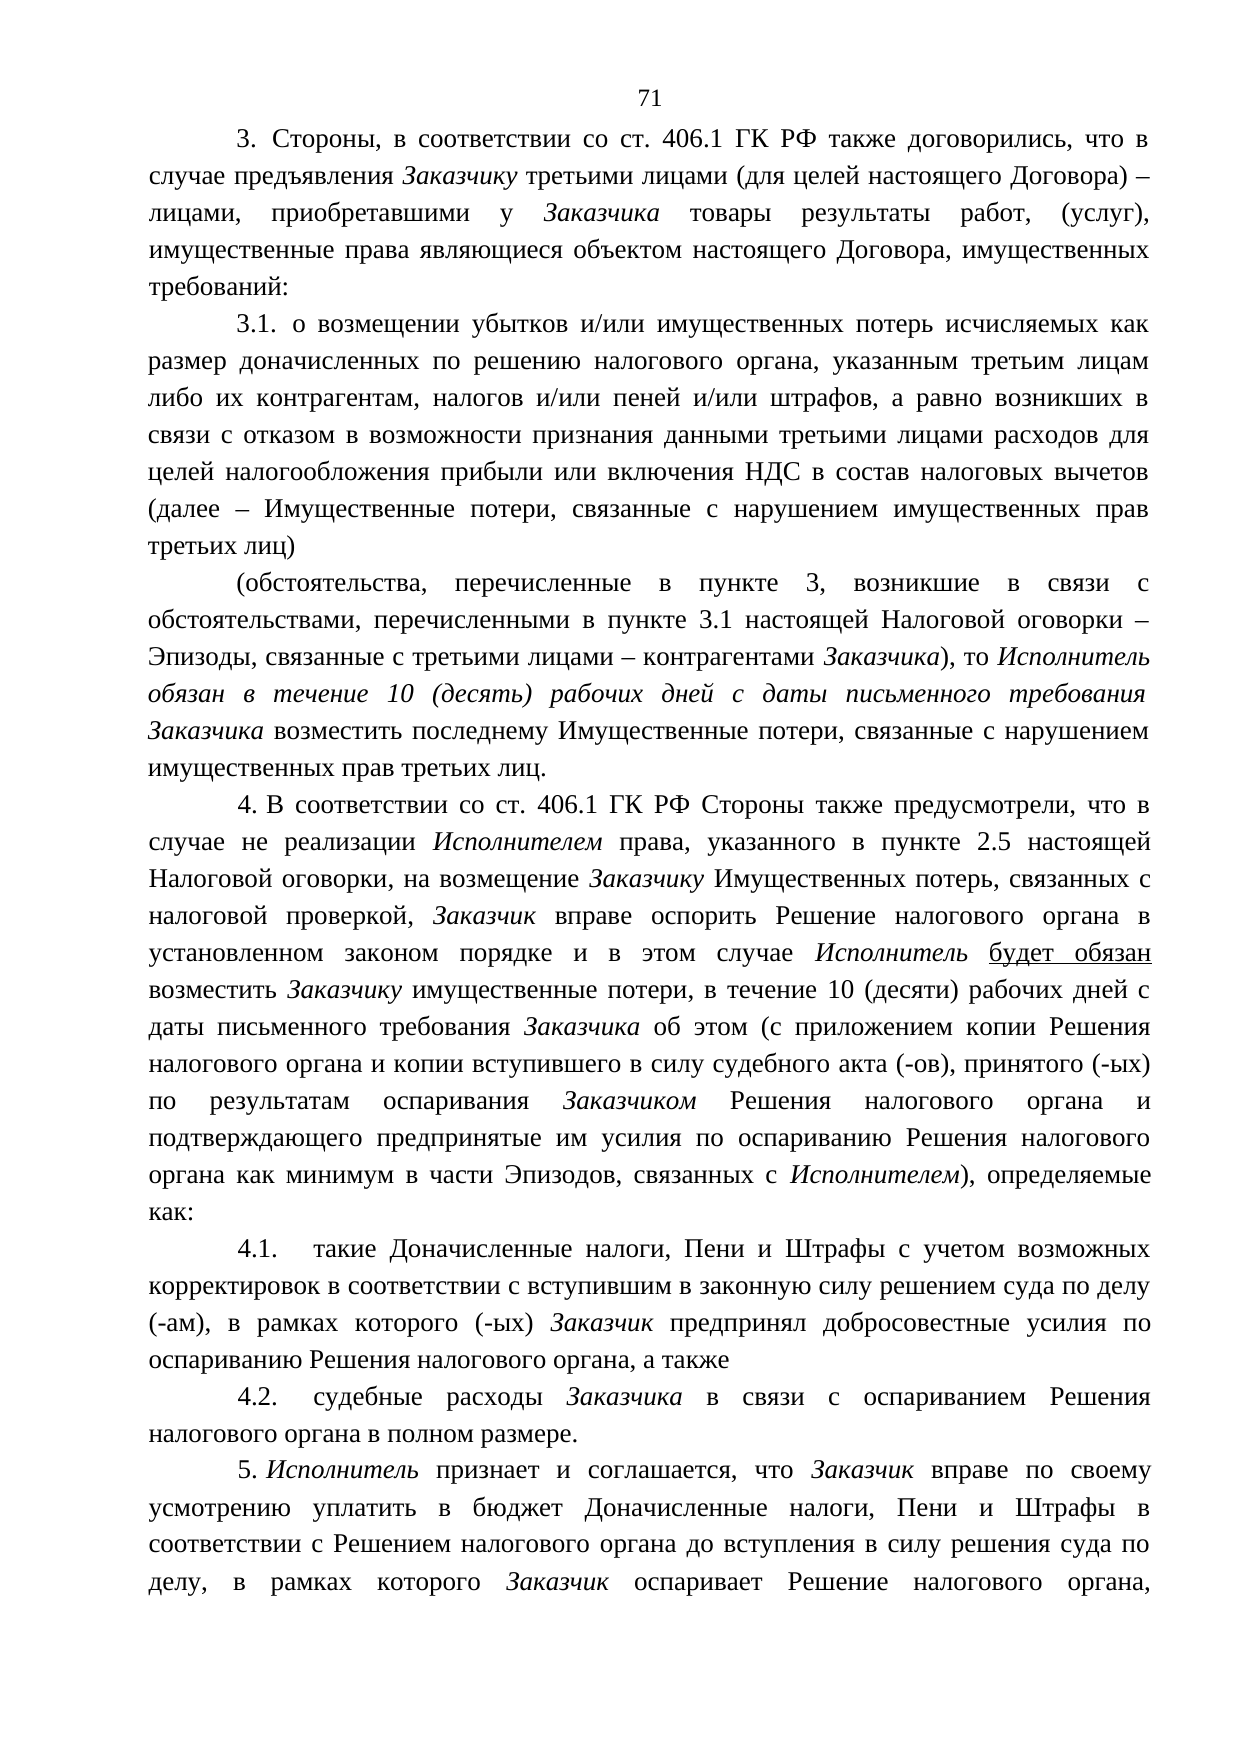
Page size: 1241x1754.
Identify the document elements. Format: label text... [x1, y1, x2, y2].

text 4. В соответствии со ст. 406.1 ГК РФ Стороны также предусмотрели, что в случае не реализации Исполнителем права, указанного в пункте 2.5 настоящей Налоговой оговорки, на возмещение Заказчику Имущественных потерь, связанных с налоговой проверкой, Заказчик вправе оспорить Решение налогового органа в установленном законом порядке и в этом случае Исполнитель будет обязан возместить Заказчику имущественные потери, в течение 10 (десяти) рабочих дней с даты письменного требования Заказчика об этом (с приложением копии Решения налогового органа и копии вступившего в силу судебного акта (-ов), принятого (-ых) по результатам оспаривания Заказчиком Решения налогового органа и подтверждающего предпринятые им усилия по оспариванию Решения налогового органа как минимум в части Эпизодов, связанных с Исполнителем), определяемые как: [148, 784, 1152, 1227]
text 4.2. судебные расходы Заказчика в связи с оспариванием Решения налогового органа в полном размере. [148, 1375, 1152, 1449]
text 3.1. о возмещении убытков и/или имущественных потерь исчисляемых как размер доначисленных по решению налогового органа, указанным третьим лицам либо их контрагентам, налогов и/или пеней и/или штрафов, а равно возникших в связи с отказом в возможности признания данными третьими лицами расходов для целей налогообложения прибыли или включения НДС в состав налоговых вычетов (далее – Имущественные потери, связанные с нарушением имущественных прав третьих лиц) [148, 303, 1150, 562]
text 3. Стороны, в соответствии со ст. 406.1 ГК РФ также договорились, что в случае предъявления Заказчику третьими лицами (для целей настоящего Договора) – лицами, приобретавшими у Заказчика товары результаты работ, (услуг), имущественные права являющиеся объектом настоящего Договора, имущественных требований: [149, 118, 1151, 303]
text 4.1. такие Доначисленные налоги, Пени и Штрафы с учетом возможных корректировок в соответствии с вступившим в законную силу решением суда по делу (-ам), в рамках которого (-ых) Заказчик предпринял добросовестные усилия по оспариванию Решения налогового органа, а также [148, 1227, 1152, 1375]
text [148, 1449, 1152, 1597]
text (обстоятельства, перечисленные в пункте 3, возникшие в связи с обстоятельствами, перечисленными в пункте 3.1 настоящей Налоговой оговорки – Эпизоды, связанные с третьими лицами – контрагентами Заказчика), то Исполнитель обязан в течение 10 (десять) рабочих дней с даты письменного требования Заказчика возместить последнему Имущественные потери, связанные с нарушением имущественных прав третьих лиц. [148, 562, 1150, 784]
